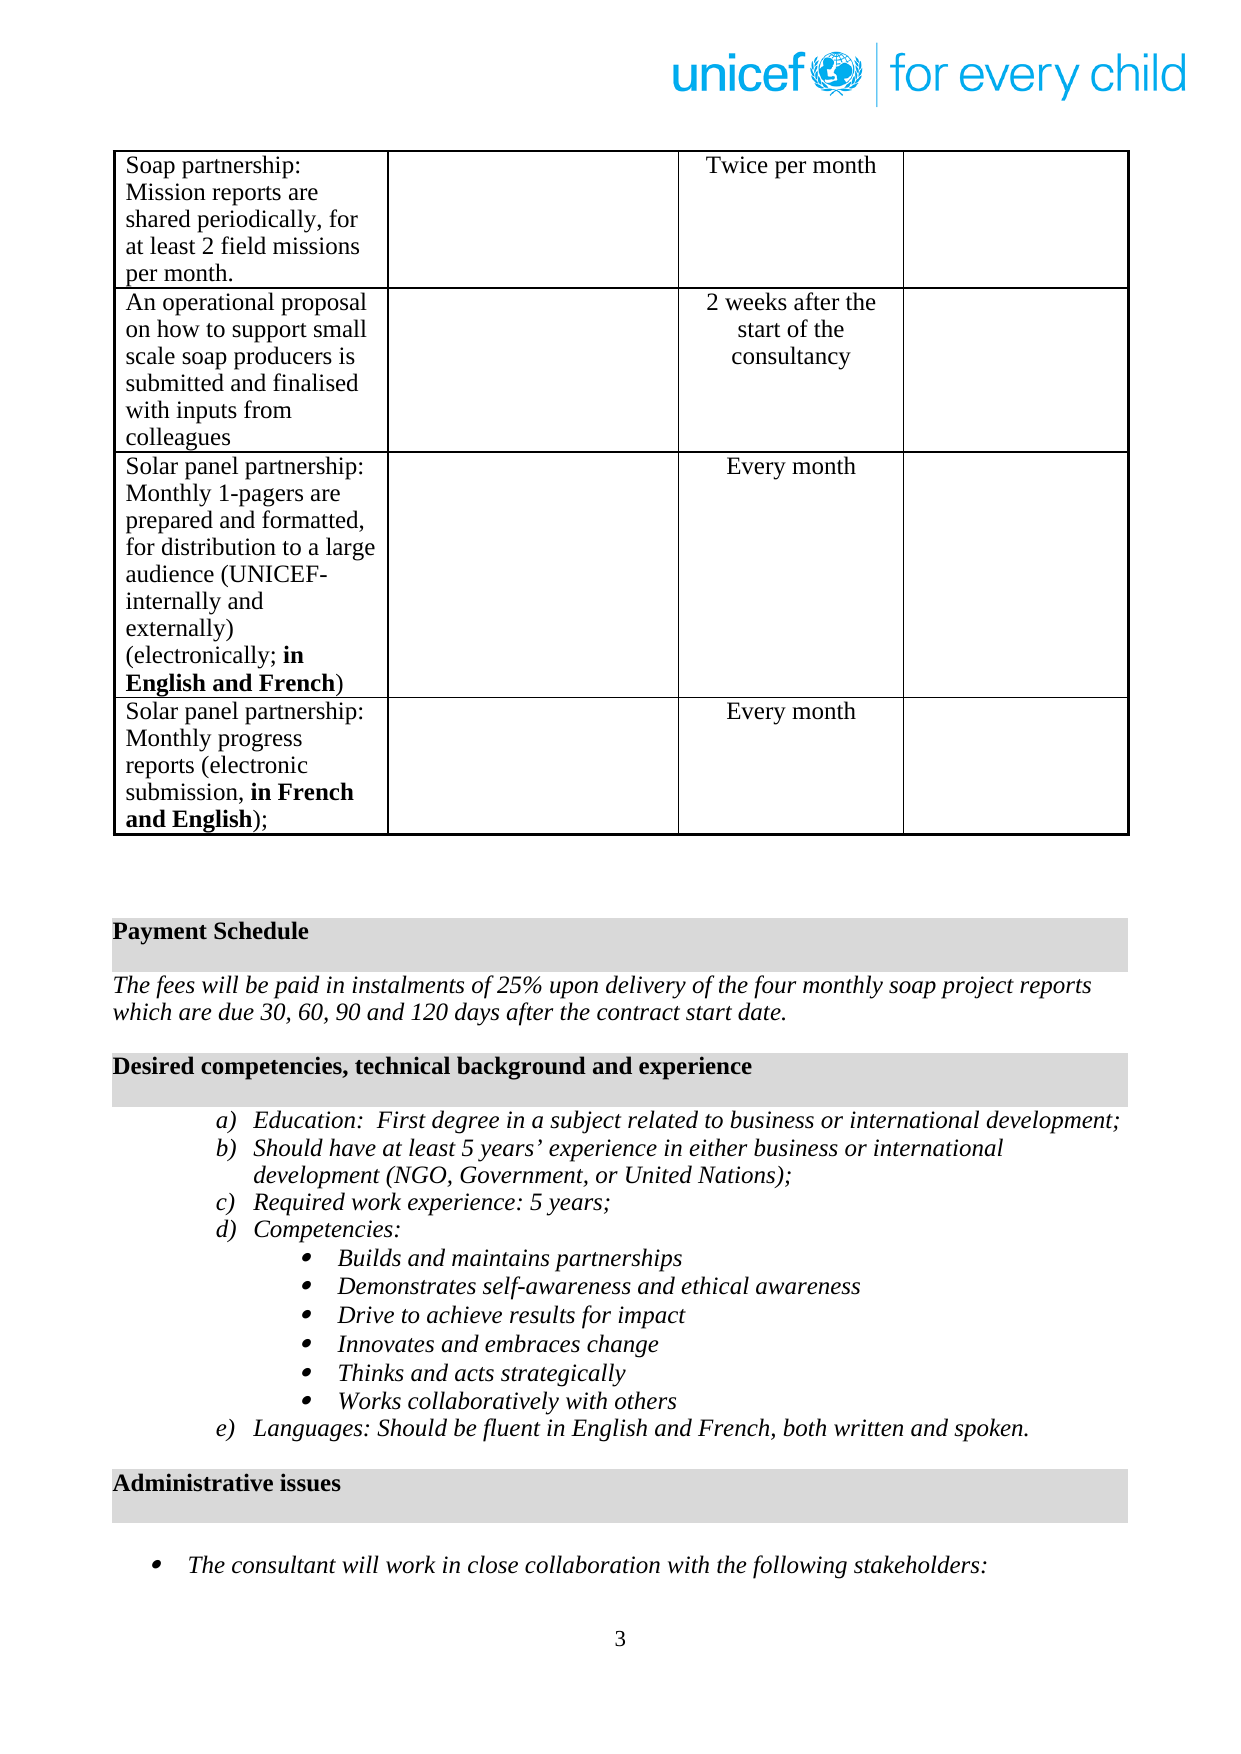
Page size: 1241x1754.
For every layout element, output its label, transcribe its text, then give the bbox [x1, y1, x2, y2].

text Desired competencies, technical background and experience [112, 1053, 1128, 1080]
table_cell [389, 698, 678, 833]
table_cell [904, 698, 1127, 833]
table_cell Solar panel partnership: Monthly progress reports (electronic submission, in French and English); [116, 698, 387, 833]
list Competencies: [216, 1216, 1128, 1243]
list Drive to achieve results for impact [300, 1300, 1128, 1329]
list Builds and maintains partnerships [300, 1243, 1128, 1271]
table_cell [389, 152, 678, 287]
list Required work experience: 5 years; [216, 1188, 1128, 1216]
list Works collaboratively with others [300, 1386, 1128, 1415]
table_cell [904, 289, 1127, 451]
table_cell Solar panel partnership: Monthly 1-pagers are prepared and formatted, for distribution to a large audience (UNICEF-internally and externally) (electronically; in English and French) [116, 453, 387, 696]
table_cell [389, 453, 678, 696]
picture [655, 31, 1196, 114]
table_cell [904, 453, 1127, 696]
table_cell [389, 289, 678, 451]
text Payment Schedule [112, 918, 1128, 945]
text The fees will be paid in instalments of 25% upon delivery of the four monthly soap project reports which are due 30, 60, 90 and 120 days after the contract start date. [112, 972, 1128, 1026]
list Should have at least 5 years’ experience in either business or international development (NGO, Government, or United Nations); [216, 1134, 1128, 1188]
table_cell Soap partnership: Mission reports are shared periodically, for at least 2 field missions per month. [116, 152, 387, 287]
table_cell Every month [679, 698, 903, 833]
list Innovates and embraces change [300, 1329, 1128, 1358]
table_cell 2 weeks after the start of the consultancy [679, 289, 903, 451]
table_cell [904, 152, 1127, 287]
list Education: First degree in a subject related to business or international development; [216, 1107, 1128, 1134]
table_cell Twice per month [679, 152, 903, 287]
table_cell Every month [679, 453, 903, 696]
table_cell An operational proposal on how to support small scale soap producers is submitted and finalised with inputs from colleagues [116, 289, 387, 451]
list The consultant will work in close collaboration with the following stakeholders: [150, 1551, 1128, 1579]
list Thinks and acts strategically [300, 1358, 1128, 1386]
list Demonstrates self-awareness and ethical awareness [300, 1271, 1128, 1300]
text Administrative issues [112, 1469, 1128, 1496]
list Languages: Should be fluent in English and French, both written and spoken. [216, 1415, 1128, 1442]
